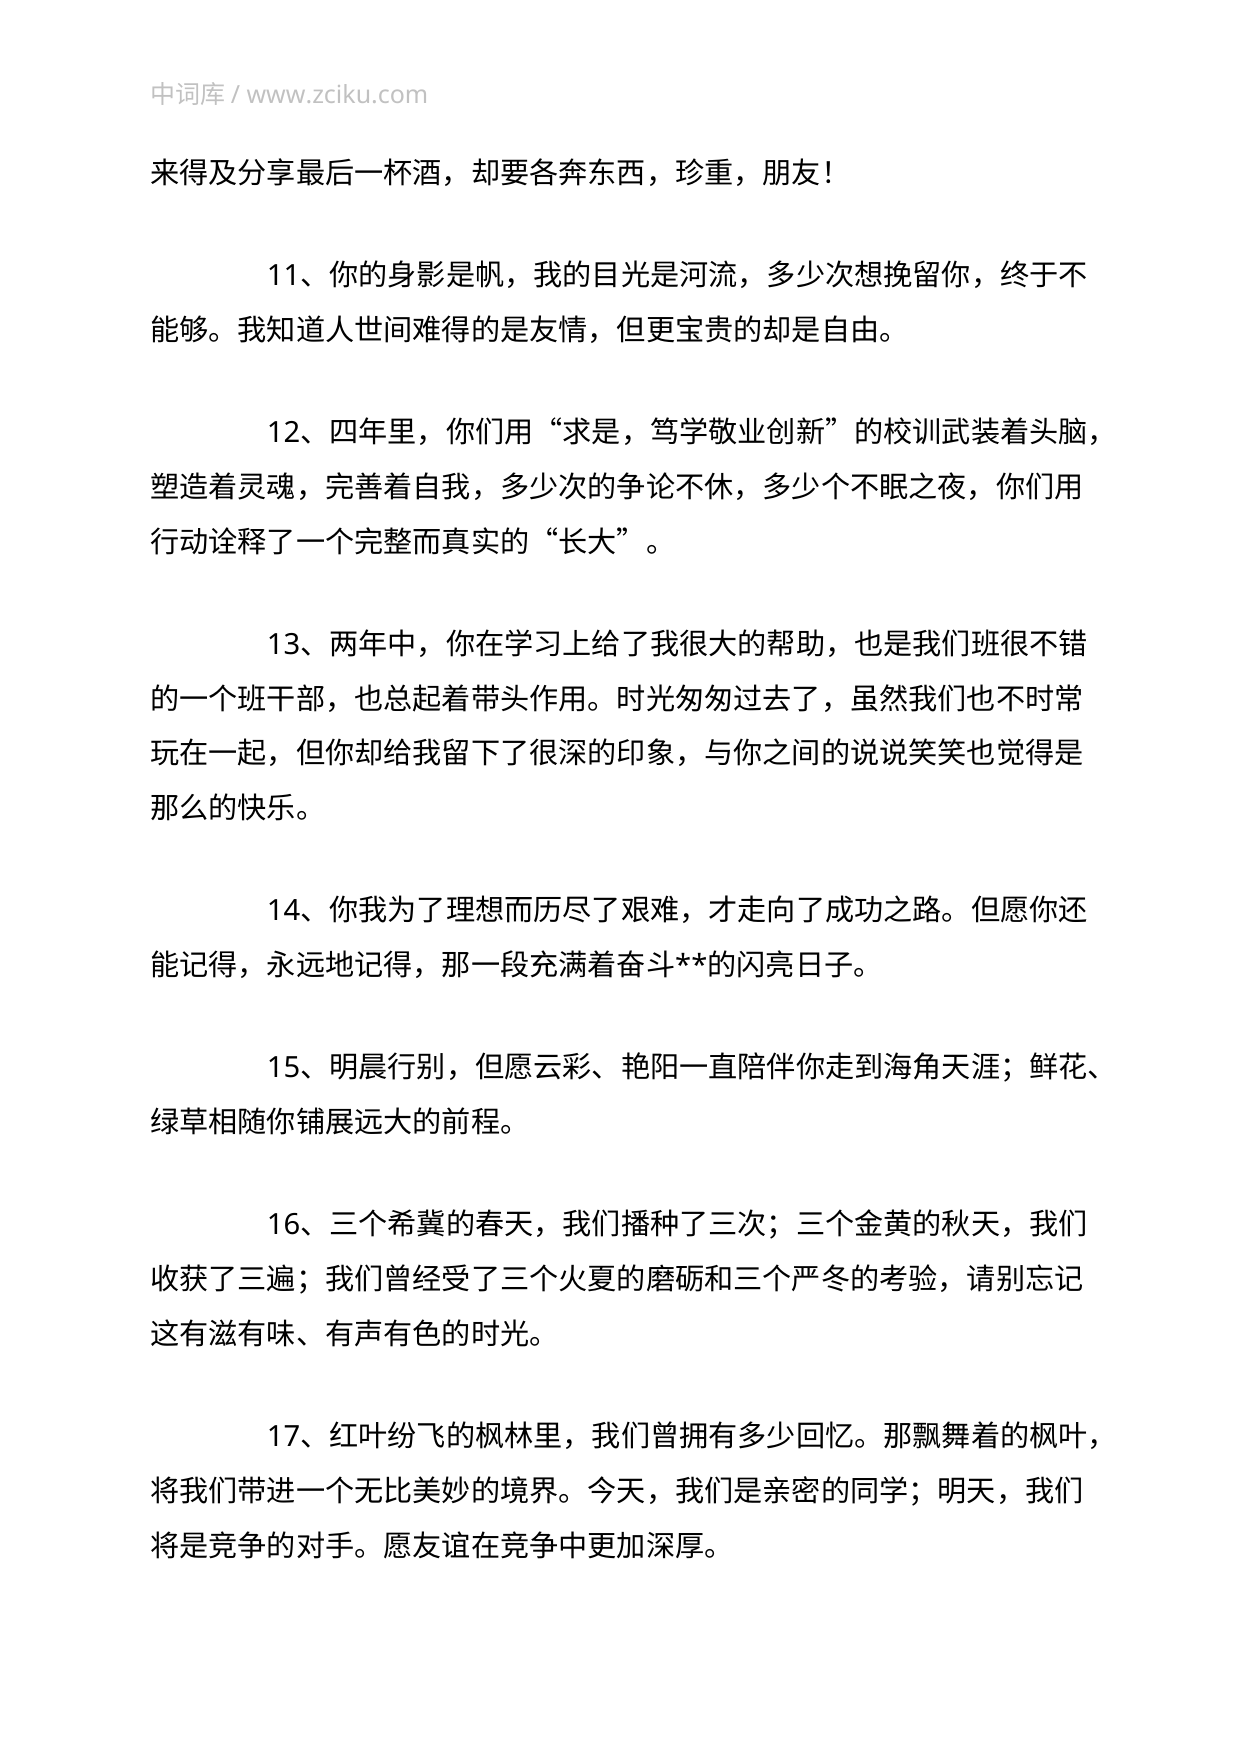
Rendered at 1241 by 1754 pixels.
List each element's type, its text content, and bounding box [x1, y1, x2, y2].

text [150, 150, 1090, 192]
text 16、三个希冀的春天，我们播种了三次；三个金黄的秋天，我们收获了三遍；我们曾经受了三个火夏的磨砺和三个严冬的考验，请别忘记这有滋有味、有声有色的时光。 [150, 1201, 1090, 1353]
text 15、明晨行别，但愿云彩、艳阳一直陪伴你走到海角天涯；鲜花、绿草相随你铺展远大的前程。 [150, 1044, 1090, 1141]
text 11、你的身影是帆，我的目光是河流，多少次想挽留你，终于不能够。我知道人世间难得的是友情，但更宝贵的却是自由。 [150, 252, 1090, 349]
text 14、你我为了理想而历尽了艰难，才走向了成功之路。但愿你还能记得，永远地记得，那一段充满着奋斗**的闪亮日子。 [150, 887, 1090, 984]
text 17、红叶纷飞的枫林里，我们曾拥有多少回忆。那飘舞着的枫叶，将我们带进一个无比美妙的境界。今天，我们是亲密的同学；明天，我们将是竞争的对手。愿友谊在竞争中更加深厚。 [150, 1412, 1090, 1564]
text 12、四年里，你们用“求是，笃学敬业创新”的校训武装着头脑，塑造着灵魂，完善着自我，多少次的争论不休，多少个不眠之夜，你们用行动诠释了一个完整而真实的“长大”。 [150, 408, 1090, 561]
text 13、两年中，你在学习上给了我很大的帮助，也是我们班很不错的一个班干部，也总起着带头作用。时光匆匆过去了，虽然我们也不时常玩在一起，但你却给我留下了很深的印象，与你之间的说说笑笑也觉得是那么的快乐。 [150, 620, 1090, 827]
